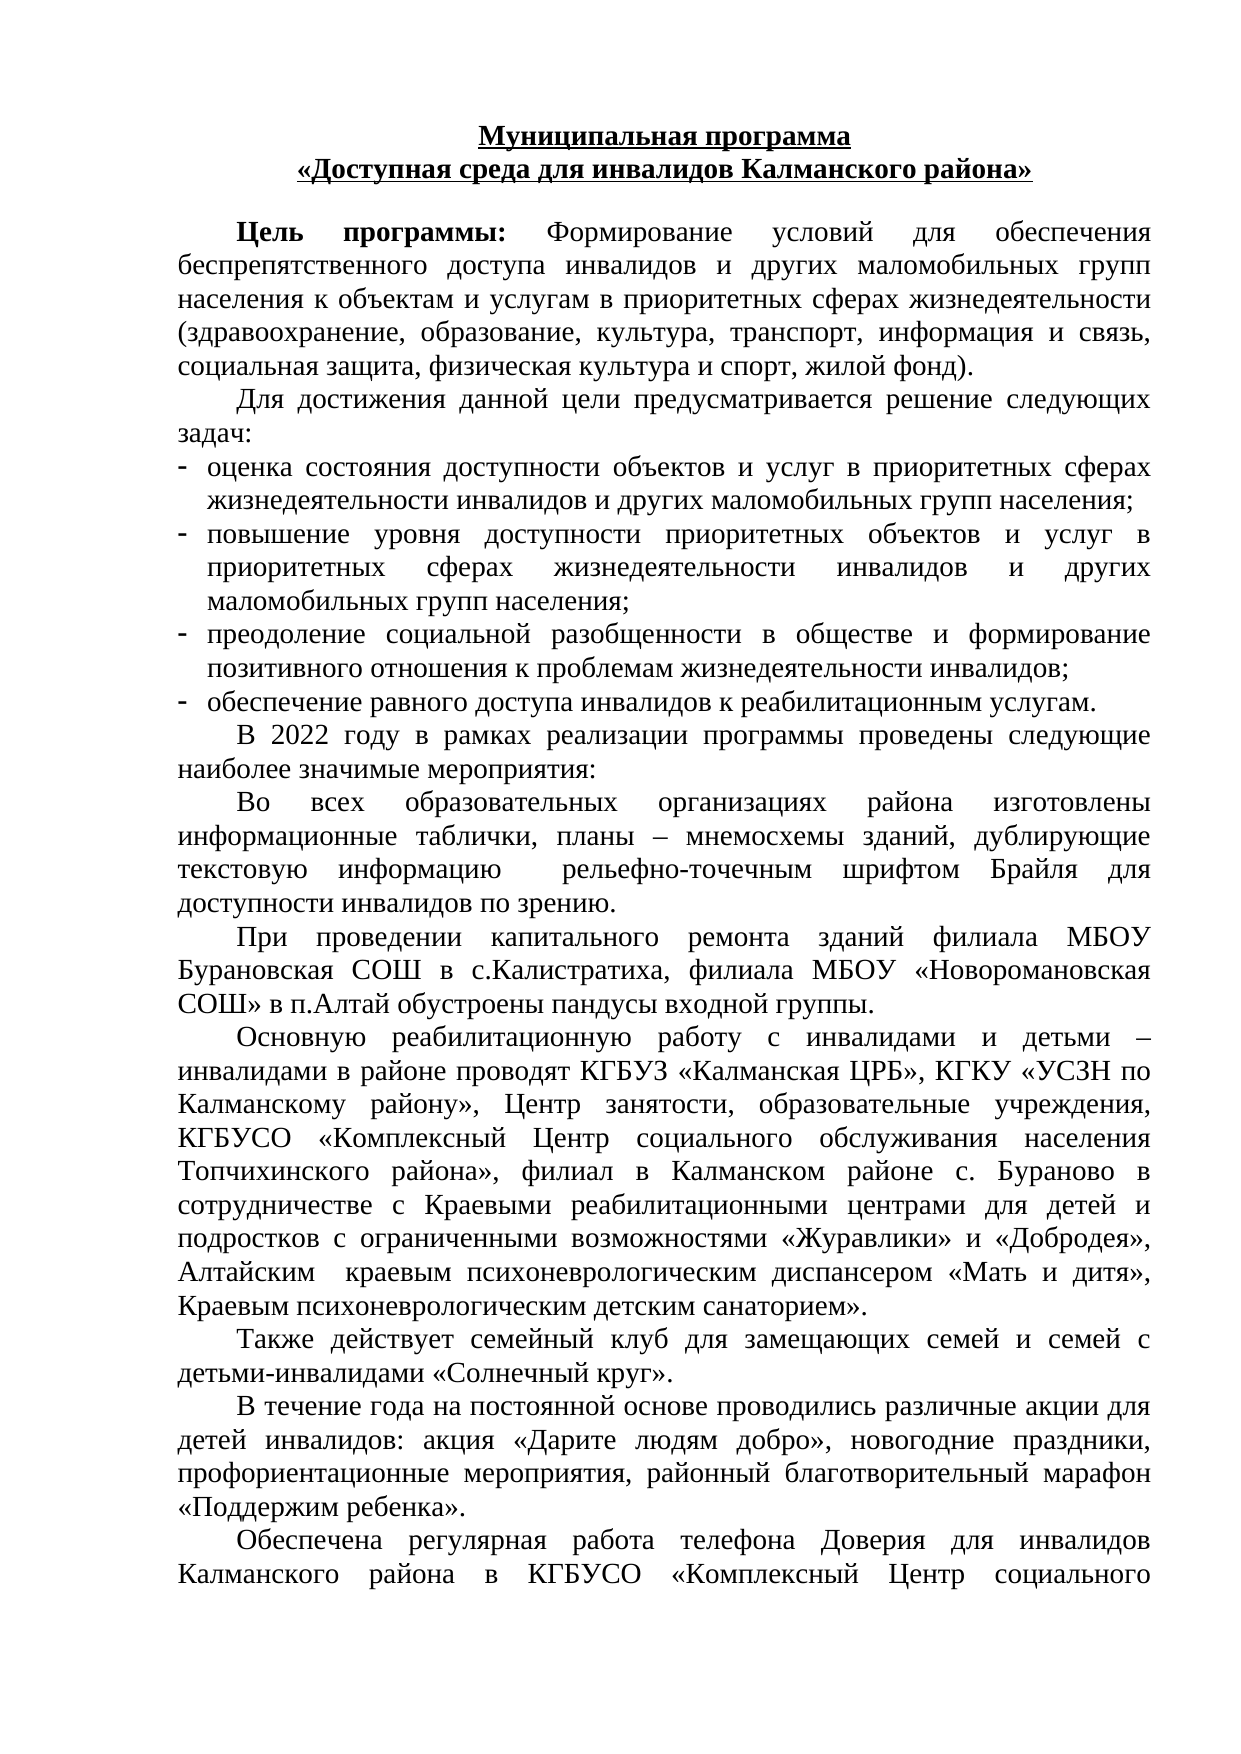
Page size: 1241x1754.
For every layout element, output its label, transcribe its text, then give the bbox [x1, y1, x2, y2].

text Основную реабилитационную работу с инвалидами и детьми – инвалидами в районе проводят КГБУЗ «Калманская ЦРБ», КГКУ «УСЗН по Калманскому району», Центр занятости, образовательные учреждения, КГБУСО «Комплексный Центр социального обслуживания населения Топчихинского района», филиал в Калманском районе с. Бураново в сотрудничестве с Краевыми реабилитационными центрами для детей и подростков с ограниченными возможностями «Журавлики» и «Добродея», Алтайским краевым психоневрологическим диспансером «Мать и дитя», Краевым психоневрологическим детским санаторием». [177, 1019, 1152, 1321]
text Цель программы: Формирование условий для обеспечения беспрепятственного доступа инвалидов и других маломобильных групп населения к объектам и услугам в приоритетных сферах жизнедеятельности (здравоохранение, образование, культура, транспорт, информация и связь, социальная защита, физическая культура и спорт, жилой фонд). [177, 214, 1152, 382]
text «Доступная среда для инвалидов Калманского района» [177, 152, 1152, 185]
text Муниципальная программа [177, 118, 1152, 152]
text В течение года на постоянной основе проводились различные акции для детей инвалидов: акция «Дарите людям добро», новогодние праздники, профориентационные мероприятия, районный благотворительный марафон «Поддержим ребенка». [177, 1388, 1152, 1522]
list повышение уровня доступности приоритетных объектов и услуг в приоритетных сферах жизнедеятельности инвалидов и других маломобильных групп населения; [177, 516, 1152, 617]
text В 2022 году в рамках реализации программы проведены следующие наиболее значимые мероприятия: [177, 717, 1152, 784]
list преодоление социальной разобщенности в обществе и формирование позитивного отношения к проблемам жизнедеятельности инвалидов; [177, 617, 1152, 684]
text Для достижения данной цели предусматривается решение следующих задач: [177, 382, 1152, 449]
text Также действует семейный клуб для замещающих семей и семей с детьми-инвалидами «Солнечный круг». [177, 1321, 1152, 1388]
list оценка состояния доступности объектов и услуг в приоритетных сферах жизнедеятельности инвалидов и других маломобильных групп населения; [177, 449, 1152, 516]
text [177, 1522, 1152, 1589]
text Во всех образовательных организациях района изготовлены информационные таблички, планы – мнемосхемы зданий, дублирующие текстовую информацию рельефно-точечным шрифтом Брайля для доступности инвалидов по зрению. [177, 784, 1152, 919]
text При проведении капитального ремонта зданий филиала МБОУ Бурановская СОШ в с.Калистратиха, филиала МБОУ «Новоромановская СОШ» в п.Алтай обустроены пандусы входной группы. [177, 919, 1152, 1019]
list обеспечение равного доступа инвалидов к реабилитационным услугам. [177, 684, 1152, 717]
